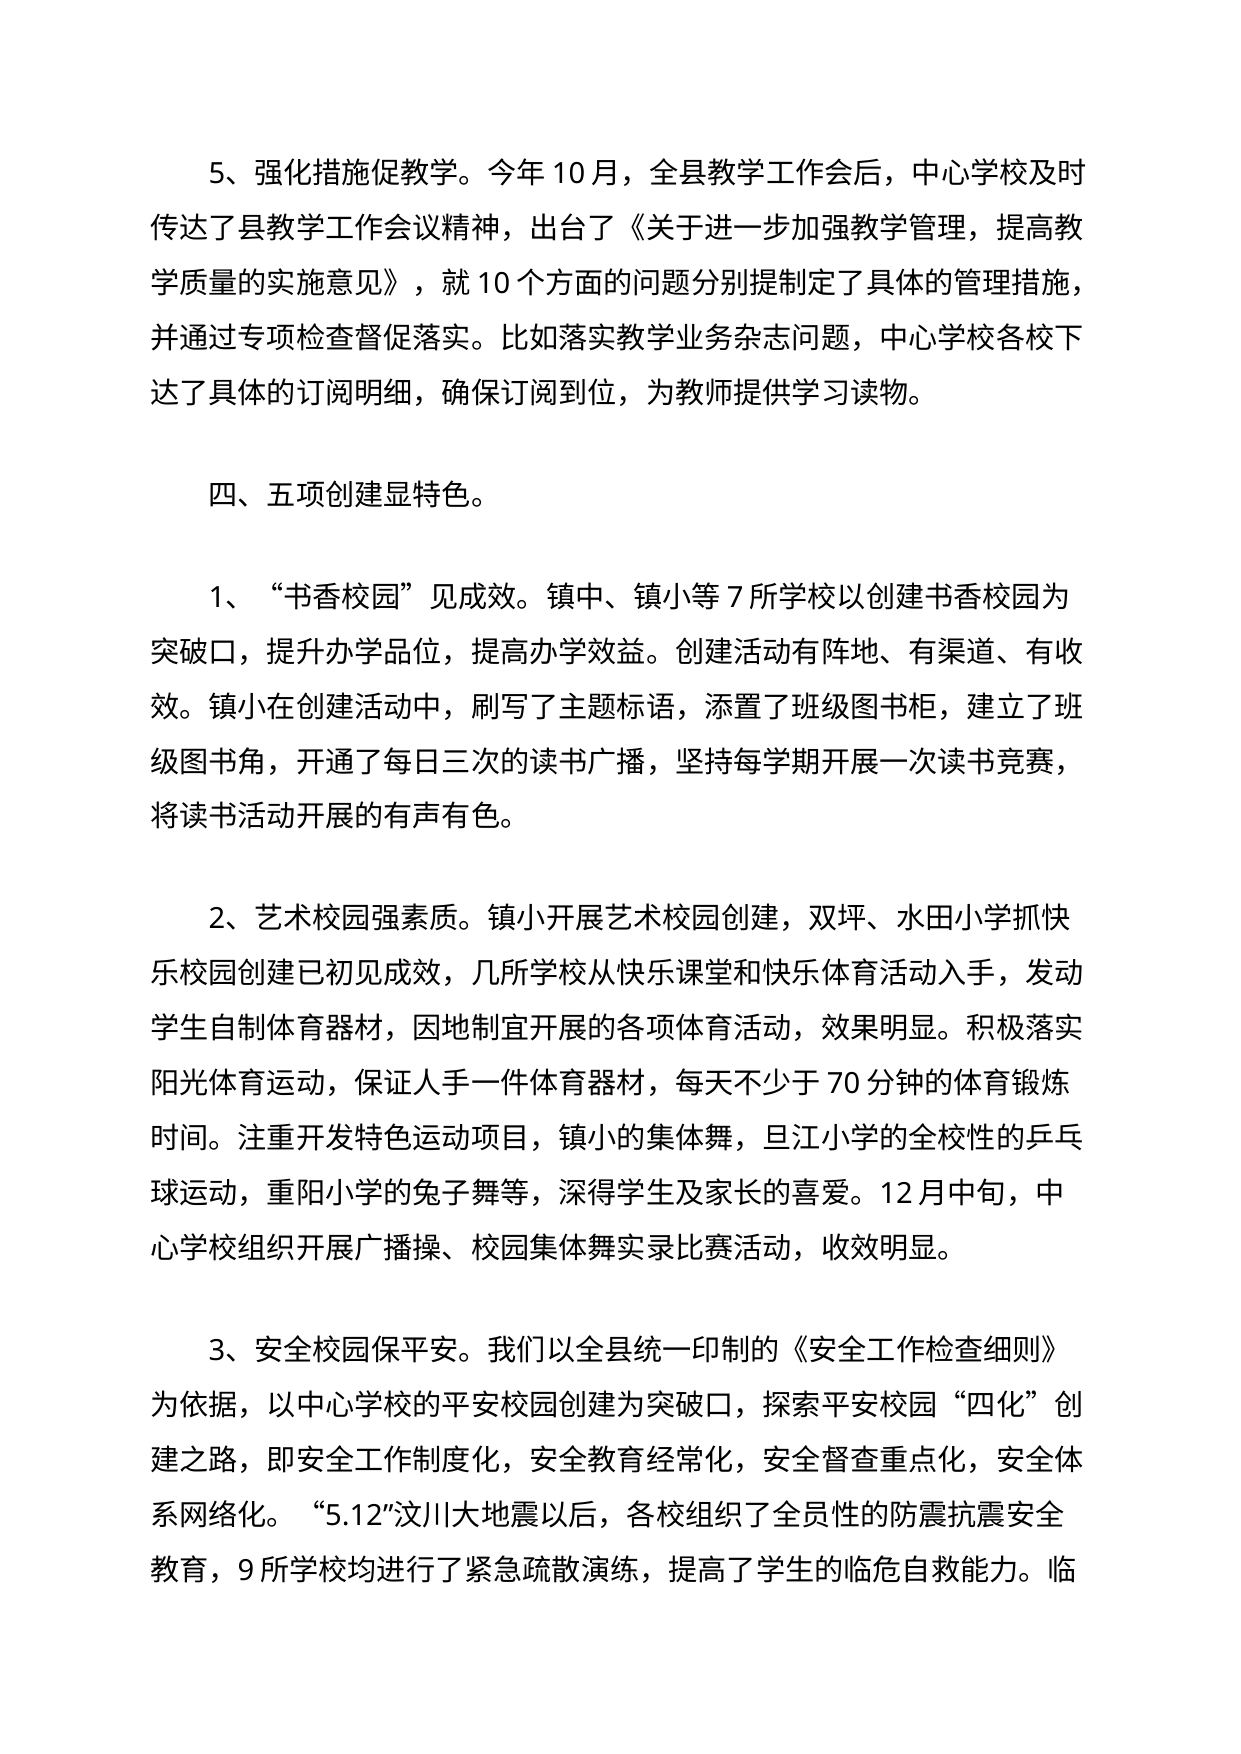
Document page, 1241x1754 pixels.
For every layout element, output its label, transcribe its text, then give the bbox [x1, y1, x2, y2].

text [150, 1326, 1090, 1588]
text 2、艺术校园强素质。镇小开展艺术校园创建，双坪、水田小学抓快乐校园创建已初见成效，几所学校从快乐课堂和快乐体育活动入手，发动学生自制体育器材，因地制宜开展的各项体育活动，效果明显。积极落实阳光体育运动，保证人手一件体育器材，每天不少于70分钟的体育锻炼时间。注重开发特色运动项目，镇小的集体舞，旦江小学的全校性的乒乓球运动，重阳小学的兔子舞等，深得学生及家长的喜爱。12月中旬，中心学校组织开展广播操、校园集体舞实录比赛活动，收效明显。 [150, 895, 1090, 1267]
text 四、五项创建显特色。 [150, 472, 1090, 514]
text 1、“书香校园”见成效。镇中、镇小等7所学校以创建书香校园为突破口，提升办学品位，提高办学效益。创建活动有阵地、有渠道、有收效。镇小在创建活动中，刷写了主题标语，添置了班级图书柜，建立了班级图书角，开通了每日三次的读书广播，坚持每学期开展一次读书竞赛，将读书活动开展的有声有色。 [150, 573, 1090, 835]
text 5、强化措施促教学。今年10月，全县教学工作会后，中心学校及时传达了县教学工作会议精神，出台了《关于进一步加强教学管理，提高教学质量的实施意见》，就10个方面的问题分别提制定了具体的管理措施，并通过专项检查督促落实。比如落实教学业务杂志问题，中心学校各校下达了具体的订阅明细，确保订阅到位，为教师提供学习读物。 [150, 150, 1090, 412]
